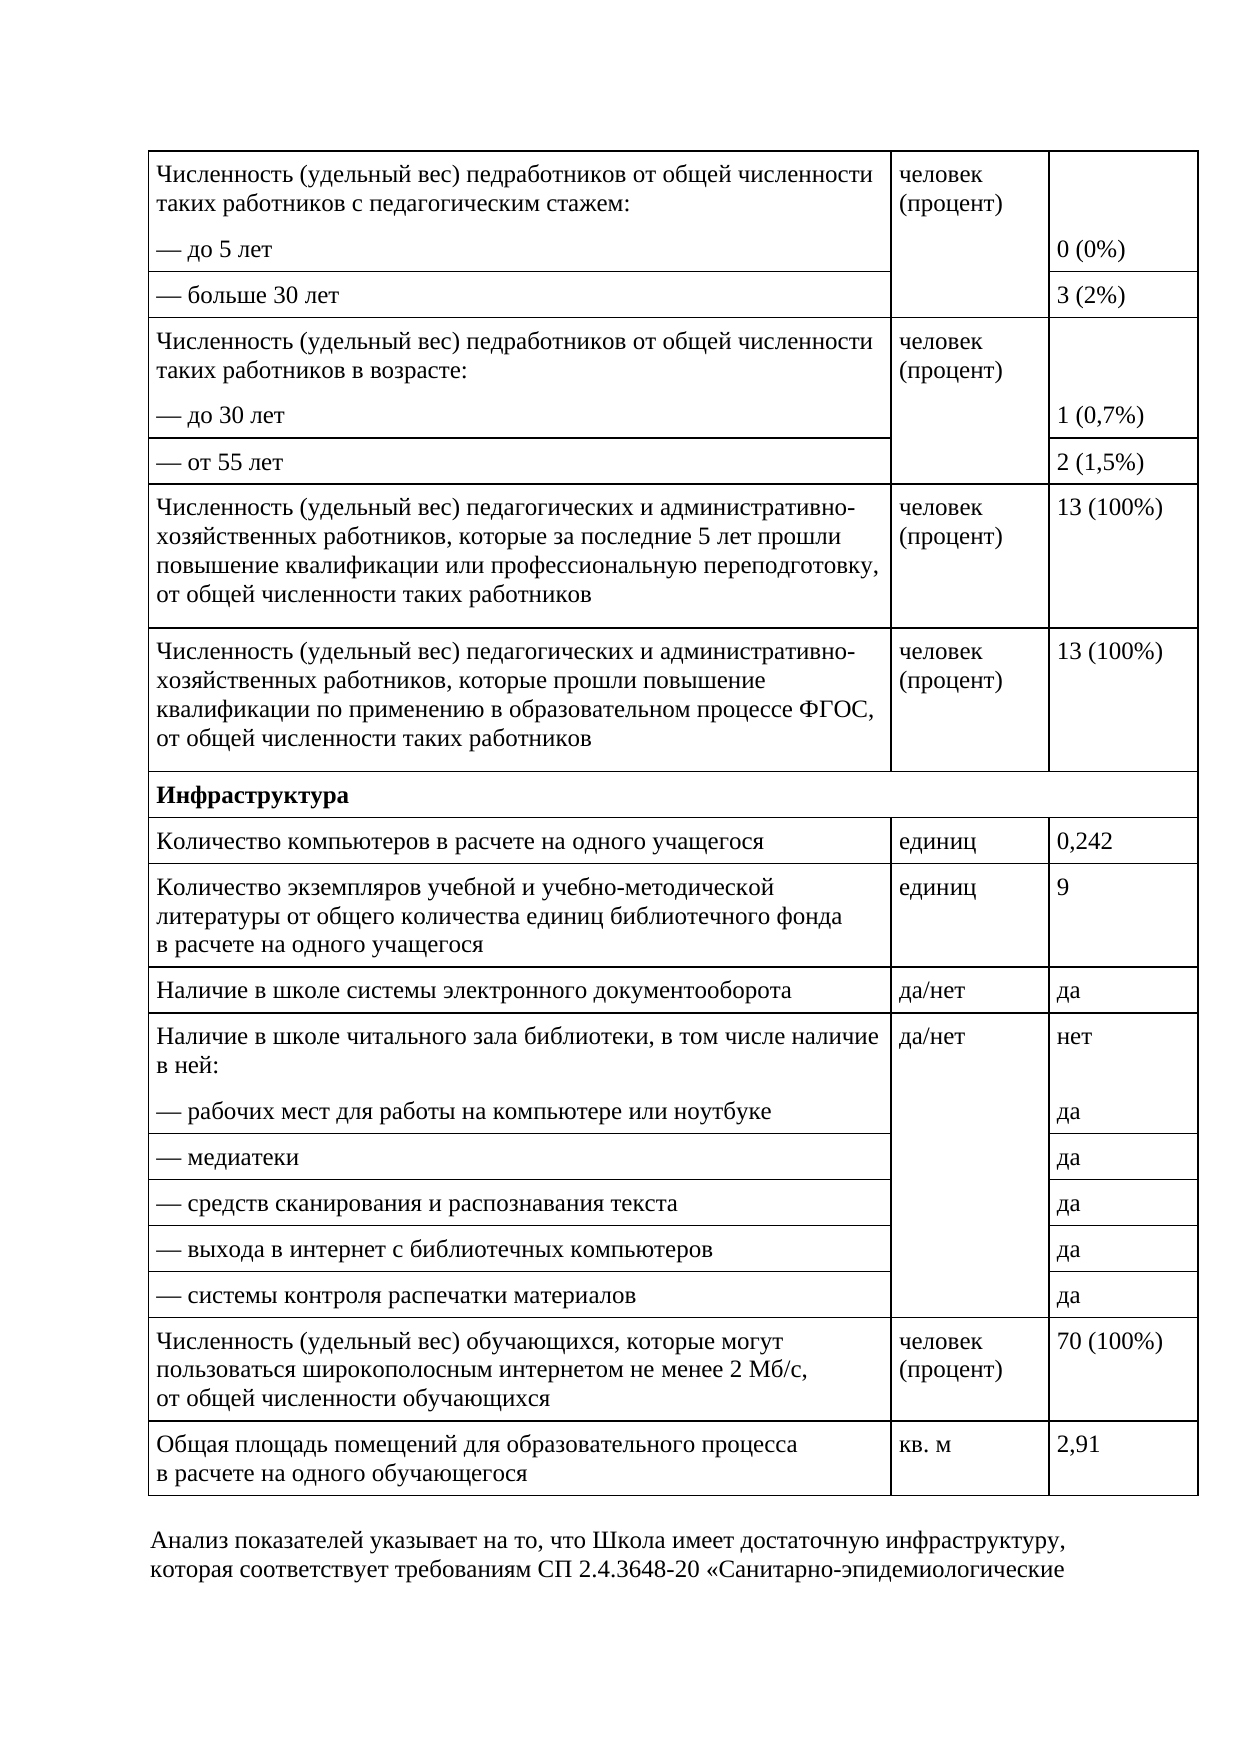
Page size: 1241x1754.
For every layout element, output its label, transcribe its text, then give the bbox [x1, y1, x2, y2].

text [150, 1525, 1090, 1583]
table_cell да/нет [892, 1014, 1048, 1316]
table_cell — рабочих мест для работы на компьютере или ноутбуке [149, 1087, 890, 1133]
table_cell единиц [892, 818, 1048, 863]
table_cell — больше 30 лет [149, 272, 890, 317]
table_cell да [1050, 1087, 1197, 1133]
table_cell — медиатеки [149, 1134, 890, 1179]
table_cell — до 30 лет [149, 391, 890, 437]
table_cell человек (процент) [892, 485, 1048, 627]
table_cell да/нет [892, 968, 1048, 1012]
table_cell — средств сканирования и распознавания текста [149, 1180, 890, 1224]
table_cell Количество компьютеров в расчете на одного учащегося [149, 818, 890, 863]
table_cell — системы контроля распечатки материалов [149, 1272, 890, 1316]
table_cell 70 (100%) [1050, 1318, 1197, 1420]
table_cell — до 5 лет [149, 225, 890, 271]
table_cell — выхода в интернет с библиотечных компьютеров [149, 1226, 890, 1271]
table_cell [1050, 318, 1197, 391]
table_cell Наличие в школе читального зала библиотеки, в том числе наличие в ней: [149, 1014, 890, 1087]
table_cell Численность (удельный вес) педагогических и административно-хозяйственных работников, которые прошли повышение квалификации по применению в образовательном процессе ФГОС, от общей численности таких работников [149, 629, 890, 771]
table_cell да [1050, 1272, 1197, 1316]
table_cell — от 55 лет [149, 439, 890, 483]
table_cell Численность (удельный вес) обучающихся, которые могут пользоваться широкополосным интернетом не менее 2 Мб/с, от общей численности обучающихся [149, 1318, 890, 1420]
table_cell Численность (удельный вес) педработников от общей численности таких работников с педагогическим стажем: [149, 152, 890, 225]
table_cell человек (процент) [892, 318, 1048, 483]
table_cell [1050, 152, 1197, 225]
table_cell да [1050, 1180, 1197, 1224]
table_cell человек (процент) [892, 152, 1048, 317]
table_cell да [1050, 968, 1197, 1012]
table_cell да [1050, 1226, 1197, 1271]
table_cell 13 (100%) [1050, 485, 1197, 627]
table_cell Инфраструктура [149, 772, 1197, 817]
table_cell человек (процент) [892, 1318, 1048, 1420]
table_cell 0 (0%) [1050, 225, 1197, 271]
table_cell 2,91 [1050, 1422, 1197, 1494]
table_cell Общая площадь помещений для образовательного процесса в расчете на одного обучающегося [149, 1422, 890, 1494]
table_cell 13 (100%) [1050, 629, 1197, 771]
table_cell 2 (1,5%) [1050, 439, 1197, 483]
table_cell кв. м [892, 1422, 1048, 1494]
table_cell Численность (удельный вес) педработников от общей численности таких работников в возрасте: [149, 318, 890, 391]
table_cell Количество экземпляров учебной и учебно-методической литературы от общего количества единиц библиотечного фонда в расчете на одного учащегося [149, 864, 890, 966]
table_cell 3 (2%) [1050, 272, 1197, 317]
table_cell Численность (удельный вес) педагогических и административно-хозяйственных работников, которые за последние 5 лет прошли повышение квалификации или профессиональную переподготовку, от общей численности таких работников [149, 485, 890, 627]
table_cell да [1050, 1134, 1197, 1179]
table_cell 1 (0,7%) [1050, 391, 1197, 437]
table_cell 9 [1050, 864, 1197, 966]
table_cell Наличие в школе системы электронного документооборота [149, 968, 890, 1012]
table_cell нет [1050, 1014, 1197, 1087]
table_cell 0,242 [1050, 818, 1197, 863]
table_cell единиц [892, 864, 1048, 966]
table_cell человек (процент) [892, 629, 1048, 771]
